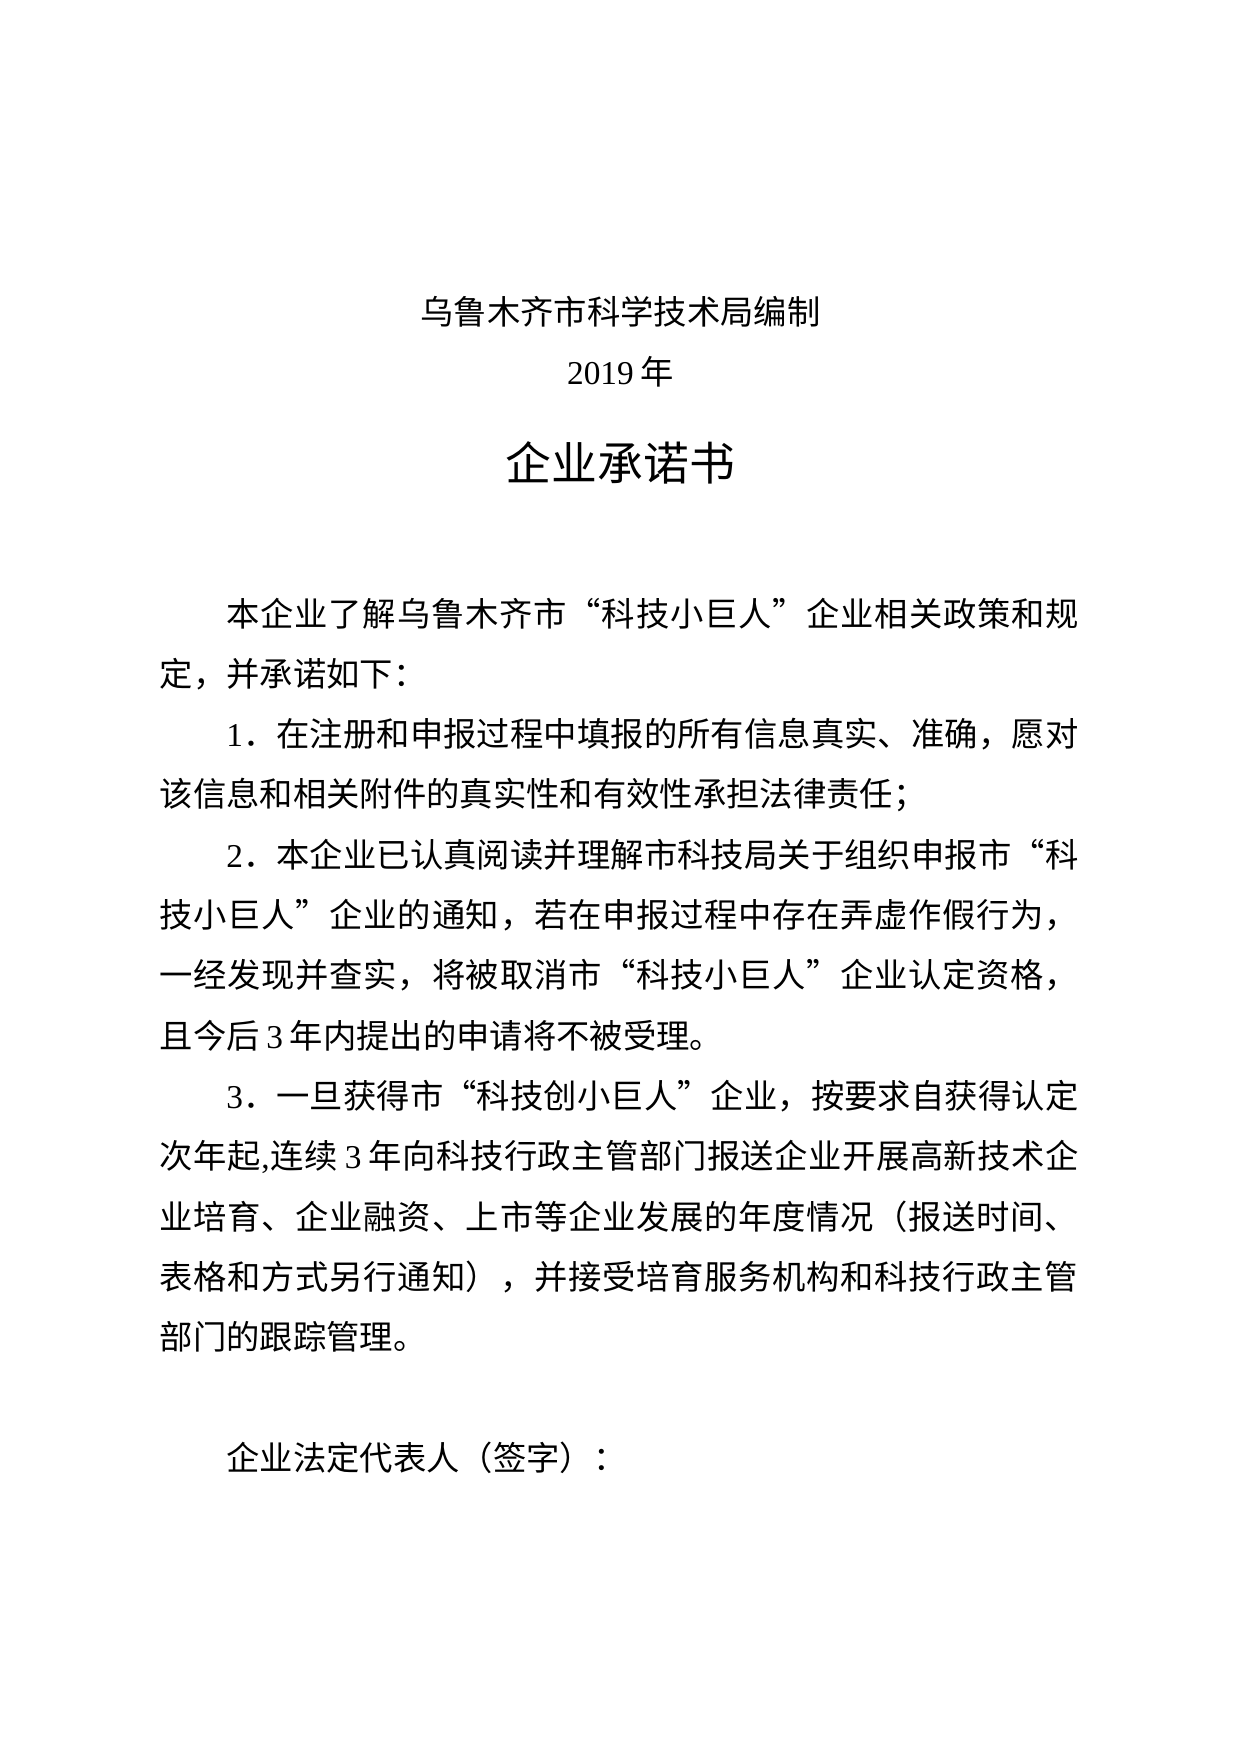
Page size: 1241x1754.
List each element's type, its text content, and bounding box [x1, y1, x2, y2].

text 乌鲁木齐市科学技术局编制 [159, 280, 1081, 340]
text 企业法定代表人（签字）： [159, 1426, 1081, 1486]
text 2．本企业已认真阅读并理解市科技局关于组织申报市“科技小巨人”企业的通知，若在申报过程中存在弄虚作假行为，一经发现并查实，将被取消市“科技小巨人”企业认定资格，且今后3年内提出的申请将不被受理。 [159, 822, 1081, 1064]
text 3．一旦获得市“科技创小巨人”企业，按要求自获得认定次年起,连续3年向科技行政主管部门报送企业开展高新技术企业培育、企业融资、上市等企业发展的年度情况（报送时间、表格和方式另行通知），并接受培育服务机构和科技行政主管部门的跟踪管理。 [159, 1064, 1081, 1365]
text 企业承诺书 [159, 400, 1081, 521]
text 本企业了解乌鲁木齐市“科技小巨人”企业相关政策和规定，并承诺如下： [159, 581, 1081, 702]
text 2019年 [159, 340, 1081, 400]
text 1．在注册和申报过程中填报的所有信息真实、准确，愿对该信息和相关附件的真实性和有效性承担法律责任； [159, 702, 1081, 822]
